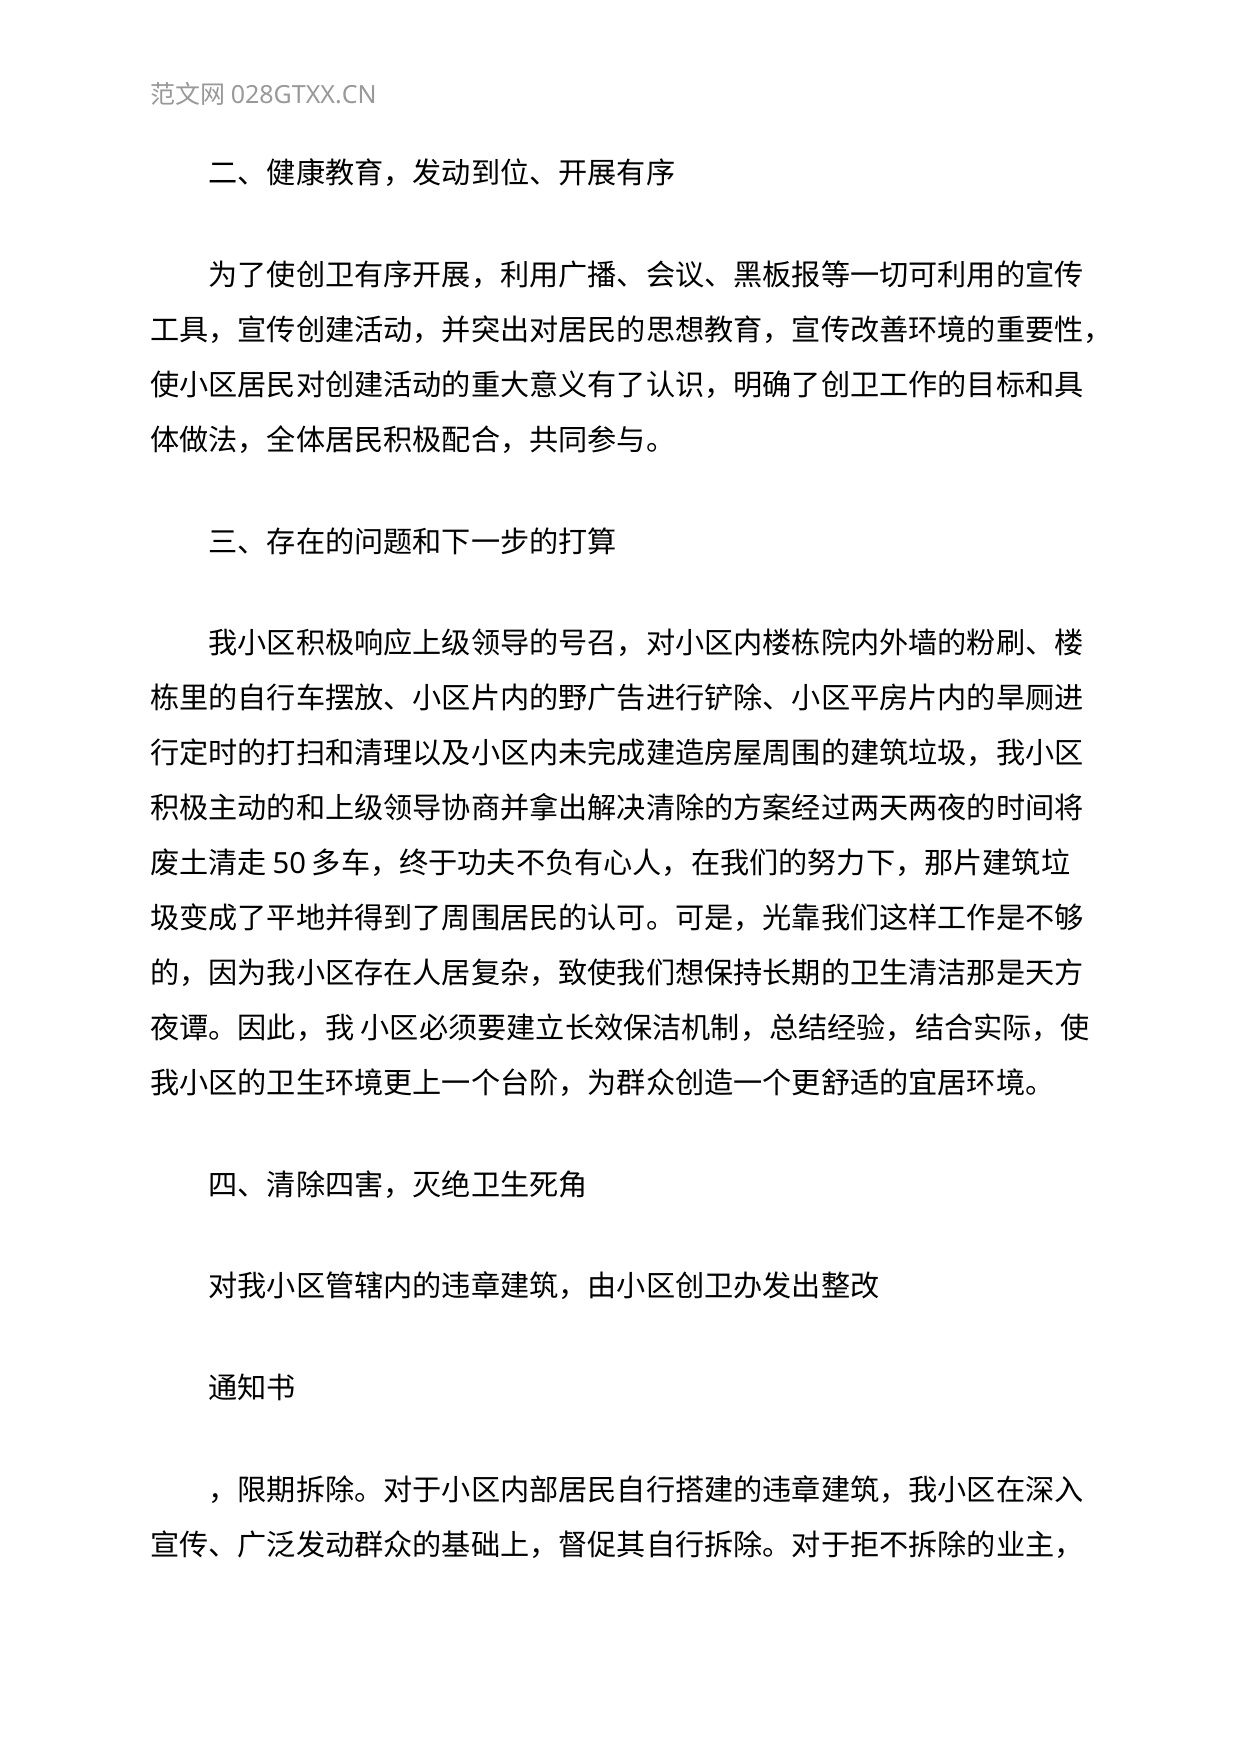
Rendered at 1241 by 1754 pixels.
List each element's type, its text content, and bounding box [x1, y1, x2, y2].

text 我小区积极响应上级领导的号召，对小区内楼栋院内外墙的粉刷、楼栋里的自行车摆放、小区片内的野广告进行铲除、小区平房片内的旱厕进行定时的打扫和清理以及小区内未完成建造房屋周围的建筑垃圾，我小区积极主动的和上级领导协商并拿出解决清除的方案经过两天两夜的时间将废土清走50多车，终于功夫不负有心人，在我们的努力下，那片建筑垃圾变成了平地并得到了周围居民的认可。可是，光靠我们这样工作是不够的，因为我小区存在人居复杂，致使我们想保持长期的卫生清洁那是天方夜谭。因此，我 小区必须要建立长效保洁机制，总结经验，结合实际，使我小区的卫生环境更上一个台阶，为群众创造一个更舒适的宜居环境。 [150, 620, 1090, 1102]
text 二、健康教育，发动到位、开展有序 [150, 150, 1090, 192]
text 通知书 [150, 1364, 1090, 1407]
text 为了使创卫有序开展，利用广播、会议、黑板报等一切可利用的宣传工具，宣传创建活动，并突出对居民的思想教育，宣传改善环境的重要性，使小区居民对创建活动的重大意义有了认识，明确了创卫工作的目标和具体做法，全体居民积极配合，共同参与。 [150, 252, 1090, 459]
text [150, 1466, 1090, 1563]
text 三、存在的问题和下一步的打算 [150, 518, 1090, 561]
text 对我小区管辖内的违章建筑，由小区创卫办发出整改 [150, 1263, 1090, 1305]
text 四、清除四害，灭绝卫生死角 [150, 1161, 1090, 1203]
